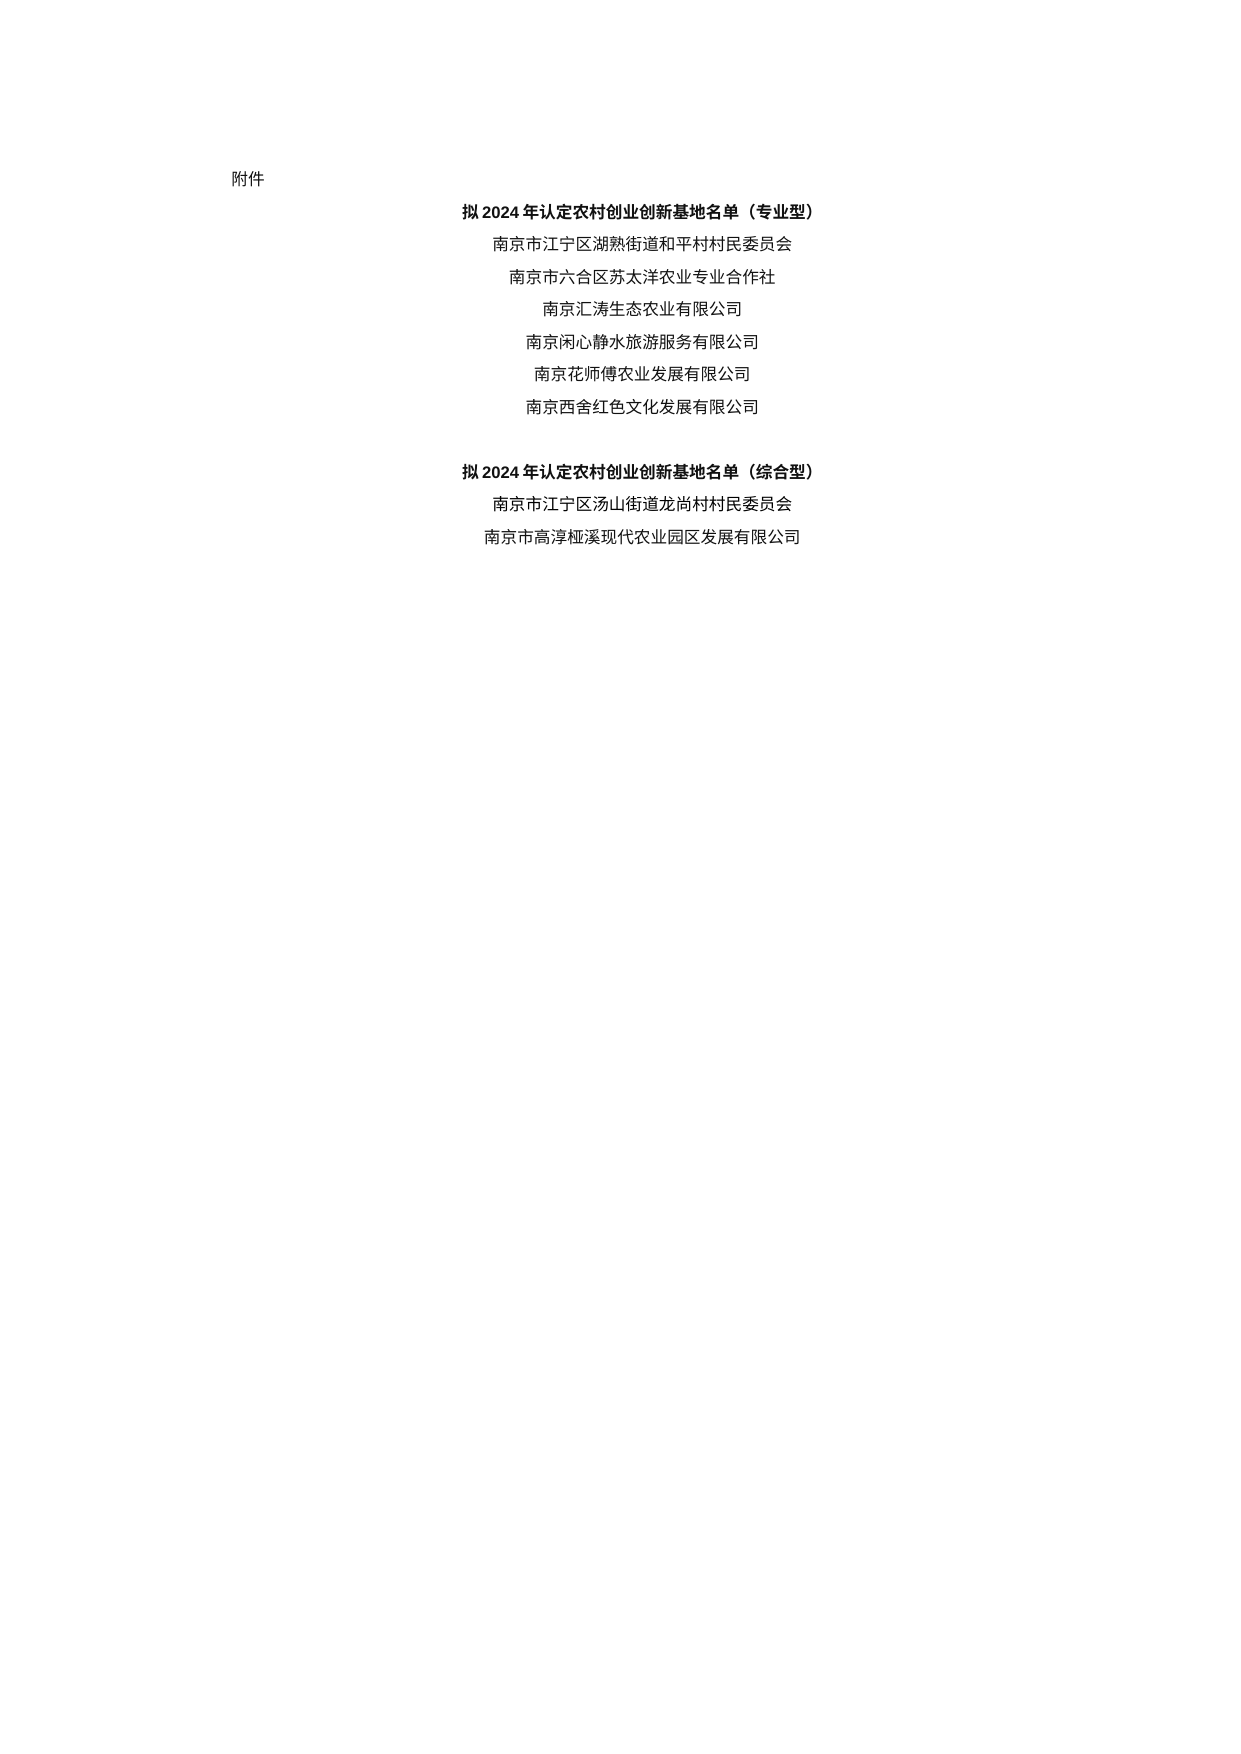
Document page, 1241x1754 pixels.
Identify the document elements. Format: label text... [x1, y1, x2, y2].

text 南京市江宁区湖熟街道和平村村民委员会 [187, 227, 1053, 259]
text 拟2024年认定农村创业创新基地名单（专业型） [187, 194, 1053, 227]
text 南京市高淳桠溪现代农业园区发展有限公司 [187, 519, 1053, 552]
text 南京市江宁区汤山街道龙尚村村民委员会 [187, 487, 1053, 519]
text 南京市六合区苏太洋农业专业合作社 [187, 259, 1053, 292]
text 南京西舍红色文化发展有限公司 [187, 389, 1053, 422]
text 南京闲心静水旅游服务有限公司 [187, 324, 1053, 357]
text 南京花师傅农业发展有限公司 [187, 357, 1053, 389]
text 拟2024年认定农村创业创新基地名单（综合型） [187, 454, 1053, 487]
text 附件 [187, 162, 1053, 194]
text 南京汇涛生态农业有限公司 [187, 292, 1053, 324]
